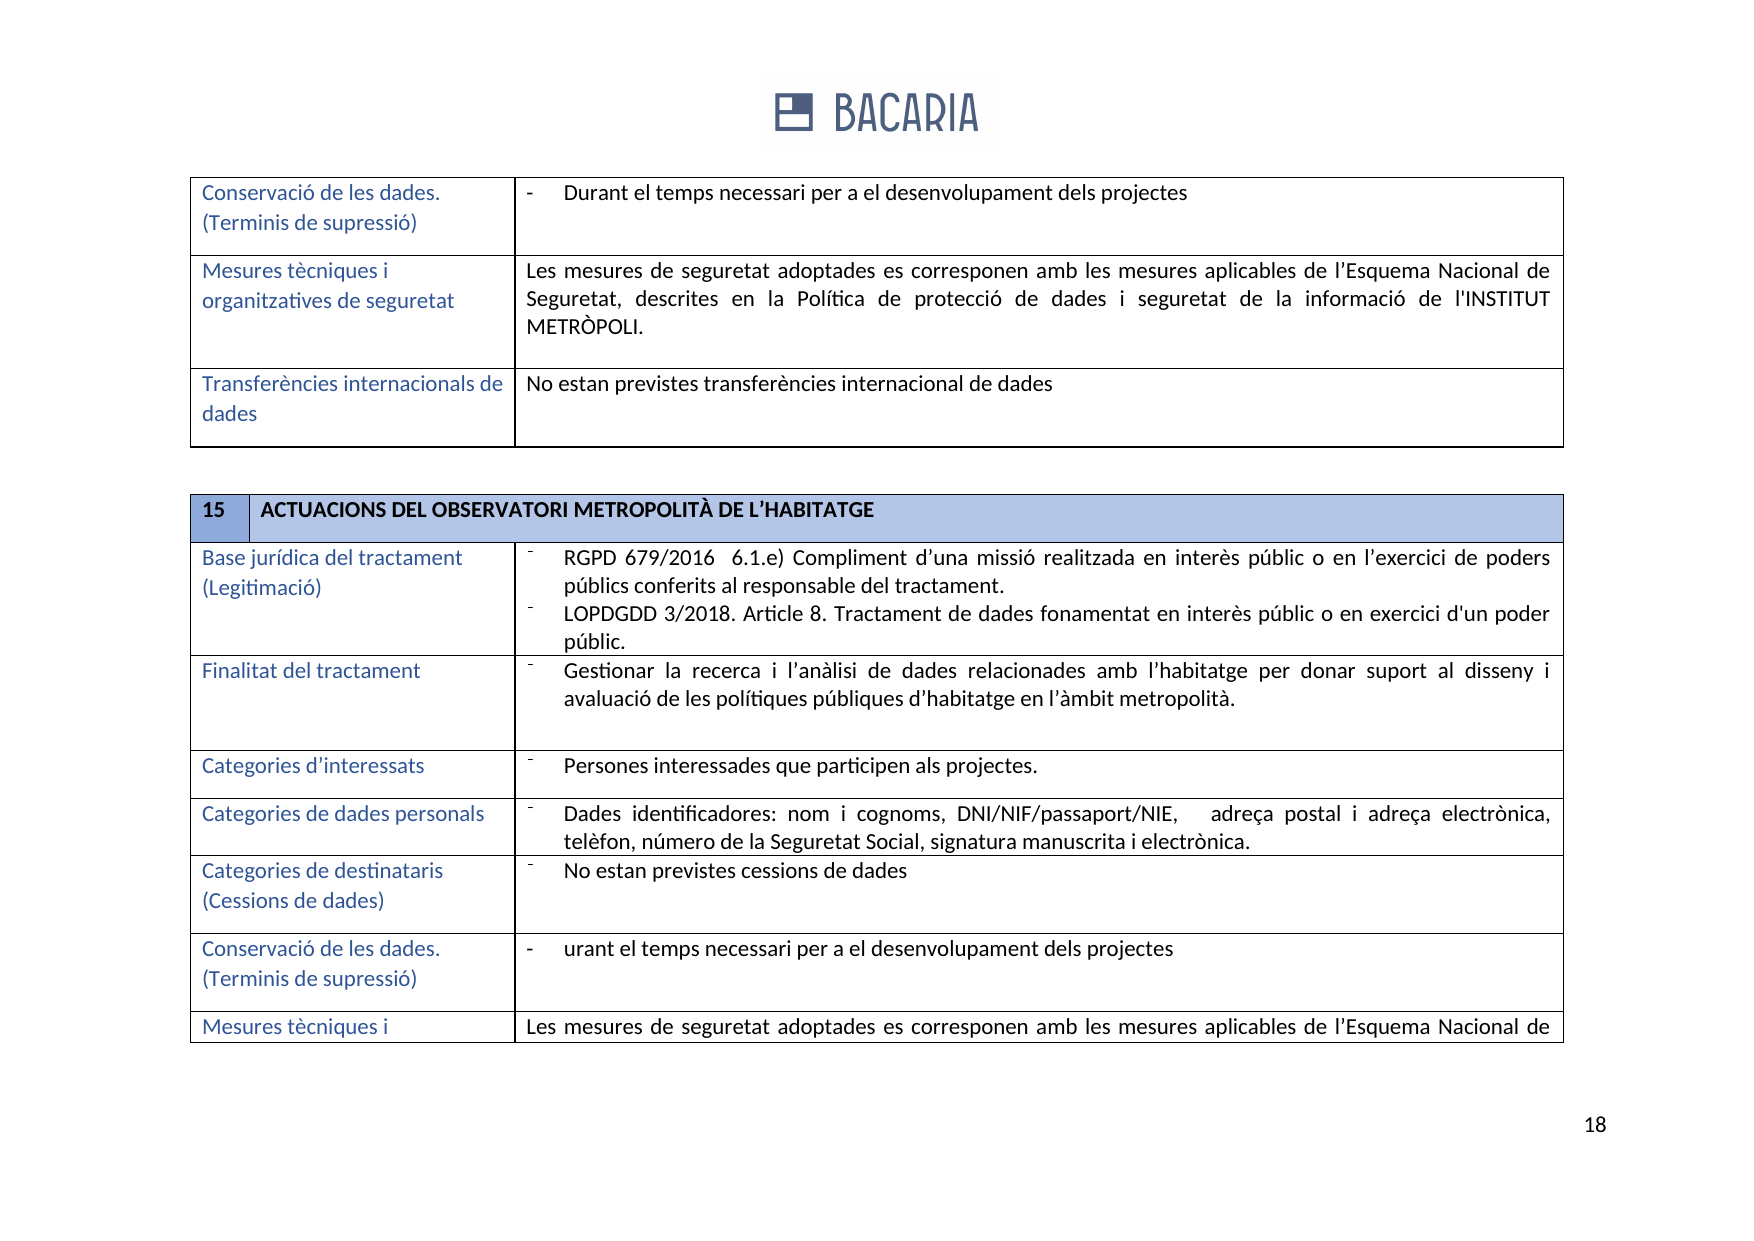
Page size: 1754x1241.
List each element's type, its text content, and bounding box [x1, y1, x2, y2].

table_cell Transferències internacionals de dades [191, 369, 514, 446]
table_cell No estan previstes cessions de dades [516, 856, 1563, 933]
table_cell Categories de destinataris (Cessions de dades) [191, 856, 514, 933]
table_cell Mesures tècniques i organitzatives de seguretat [191, 1012, 514, 1042]
table_cell Categories d’interessats [191, 751, 514, 798]
table_cell Gestionar la recerca i l’anàlisi de dades relacionades amb l’habitatge per donar suport al disseny i avaluació de les polítiques públiques d’habitatge en l’àmbit metropolità. [516, 656, 1563, 750]
table_cell Mesures tècniques i organitzatives de seguretat [191, 256, 514, 368]
table_cell Persones interessades que participen als projectes. [516, 751, 1563, 798]
table_cell No estan previstes transferències internacional de dades [516, 369, 1563, 446]
table_cell Durant el temps necessari per a el desenvolupament dels projectes [516, 178, 1563, 255]
table_cell Finalitat del tractament [191, 656, 514, 750]
table_cell Conservació de les dades. (Terminis de supressió) [191, 934, 514, 1011]
table_cell Conservació de les dades. (Terminis de supressió) [191, 178, 514, 255]
table_cell urant el temps necessari per a el desenvolupament dels projectes [516, 934, 1563, 1011]
table_cell Dades identificadores: nom i cognoms, DNI/NIF/passaport/NIE, adreça postal i adreça electrònica, telèfon, número de la Seguretat Social, signatura manuscrita i electrònica. [516, 799, 1563, 855]
table_cell Categories de dades personals [191, 799, 514, 855]
table_header 15 [191, 495, 249, 542]
picture [757, 73, 997, 151]
table_cell RGPD 679/2016 6.1.e) Compliment d’una missió realitzada en interès públic o en l’exercici de poders públics conferits al responsable del tractament. LOPDGDD 3/2018. Article 8. Tractament de dades fonamentat en interès públic o en exercici d'un poder públic. [516, 543, 1563, 655]
table_cell Base jurídica del tractament (Legitimació) [191, 543, 514, 655]
table_header ACTUACIONS DEL OBSERVATORI METROPOLITÀ DE L’HABITATGE [250, 495, 1563, 542]
